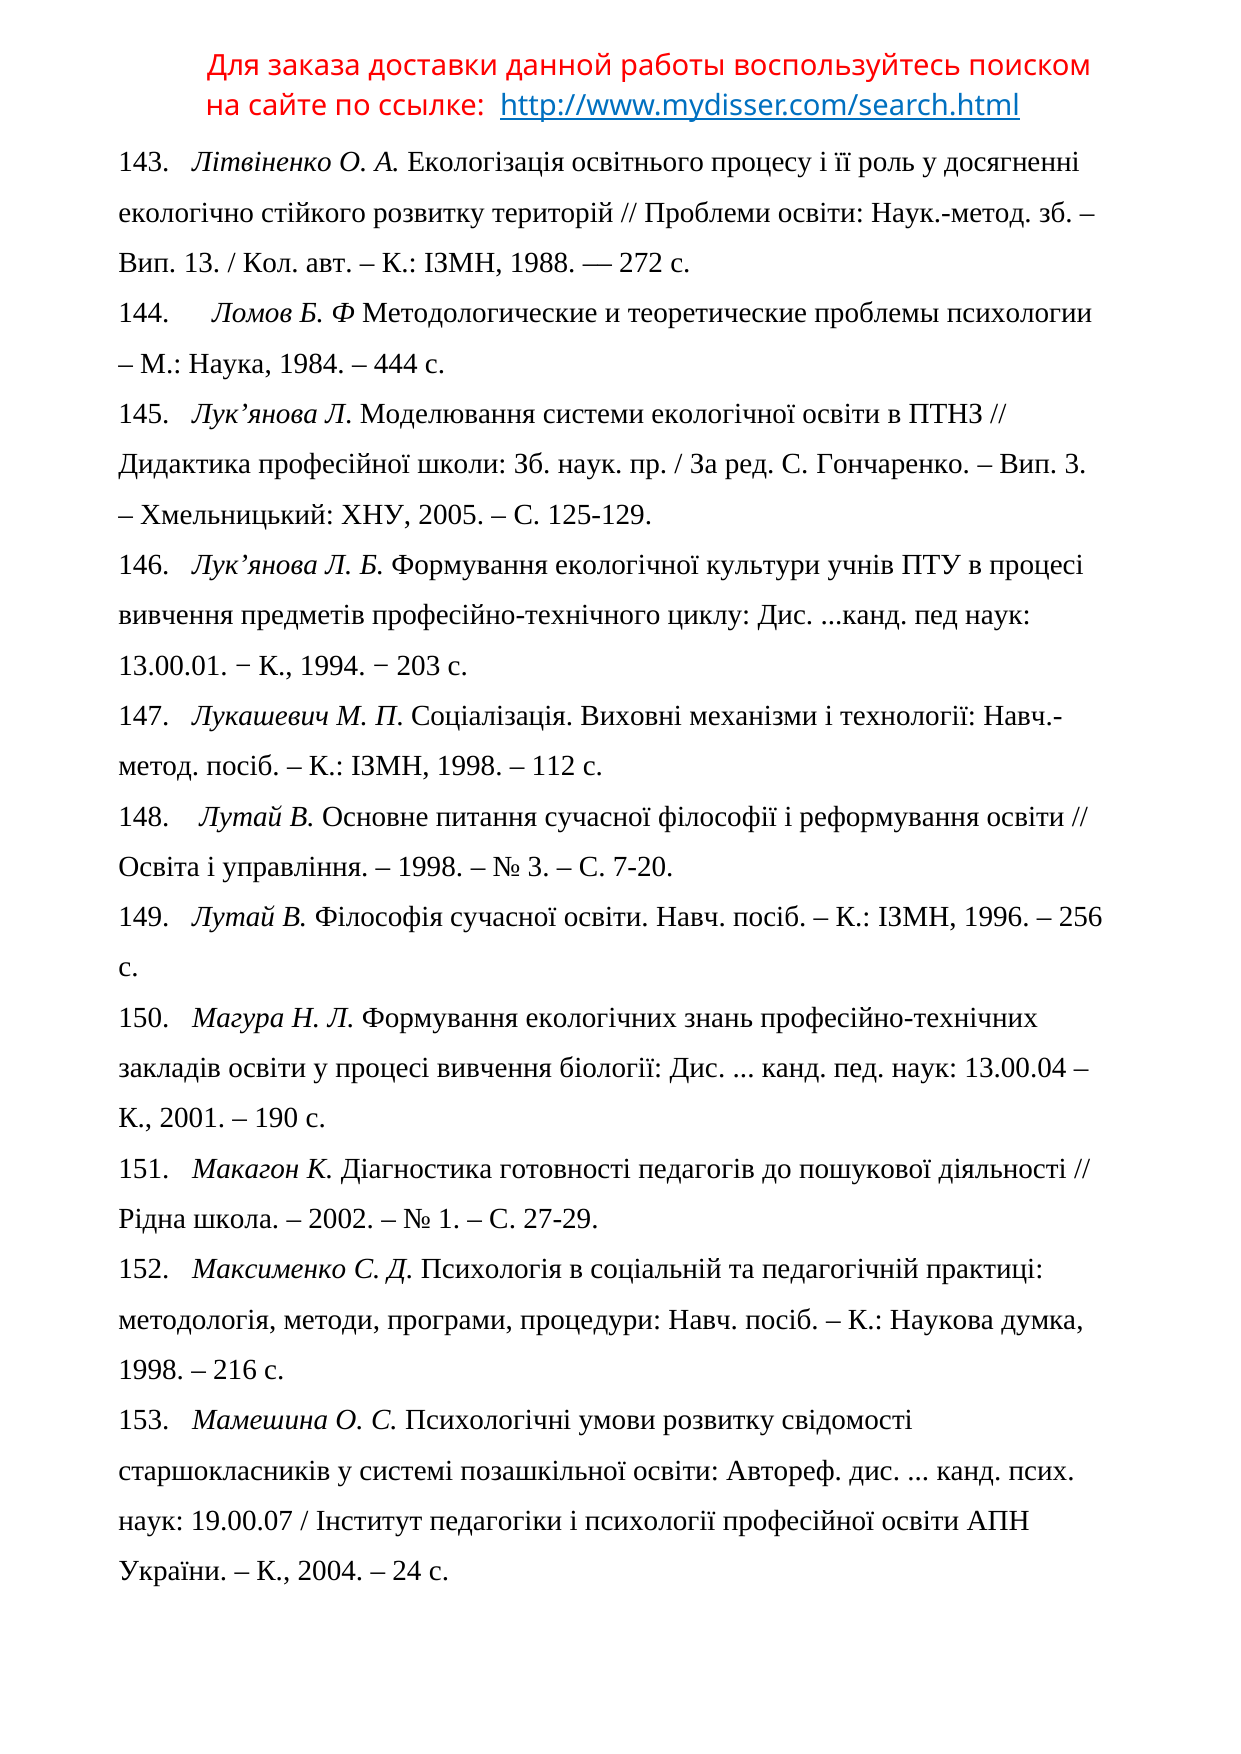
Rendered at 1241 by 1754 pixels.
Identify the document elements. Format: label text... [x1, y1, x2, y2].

list Лук’янова Л. Моделювання системи екологічної освіти в ПТНЗ // Дидактика професійної школи: Зб. наук. пр. / За ред. С. Гончаренко. – Вип. 3. – Хмельницький: ХНУ, 2005. – С. 125-129. [118, 396, 1107, 530]
list Літвіненко О. А. Екологізація освітнього процесу і її роль у досягненні екологічно стійкого розвитку територій // Проблеми освіти: Наук.-метод. зб. – Вип. 13. / Кол. авт. – К.: ІЗМН, 1988. –– 272 с. [118, 144, 1107, 279]
list Ломов Б. Ф Методологические и теоретические проблемы психологии – М.: Наука, 1984. – 444 с. [118, 296, 1107, 379]
list Лутай В. Філософія сучасної освіти. Навч. посіб. – К.: ІЗМН, 1996. – 256 с. [118, 899, 1107, 983]
list Магура Н. Л. Формування екологічних знань професійно-технічних закладів освіти у процесі вивчення біології: Дис. ... канд. пед. наук: 13.00.04 – К., 2001. – 190 с. [118, 1000, 1107, 1134]
list Максименко С. Д. Психологія в соціальній та педагогічній практиці: методологія, методи, програми, процедури: Навч. посіб. – К.: Наукова думка, 1998. – 216 с. [118, 1251, 1107, 1386]
list Макагон К. Діагностика готовності педагогів до пошукової діяльності // Рідна школа. – 2002. – № 1. – С. 27-29. [118, 1151, 1107, 1235]
list Лук’янова Л. Б. Формування екологічної культури учнів ПТУ в процесі вивчення предметів професійно-технічного циклу: Дис. ...канд. пед наук: 13.00.01. − К., 1994. − 203 с. [118, 547, 1107, 681]
list Лутай В. Основне питання сучасної філософії і реформування освіти // Освіта і управління. – 1998. – № 3. – С. 7-20. [118, 799, 1107, 882]
list Лукашевич М. П. Соціалізація. Виховні механізми і технології: Навч.-метод. посіб. – К.: ІЗМН, 1998. – 112 с. [118, 698, 1107, 782]
list Мамешина О. С. Психологічні умови розвитку свідомості старшокласників у системі позашкільної освіти: Автореф. дис. ... канд. псих. наук: 19.00.07 / Інститут педагогіки і психології професійної освіти АПН України. – К., 2004. – 24 с. [118, 1402, 1107, 1587]
